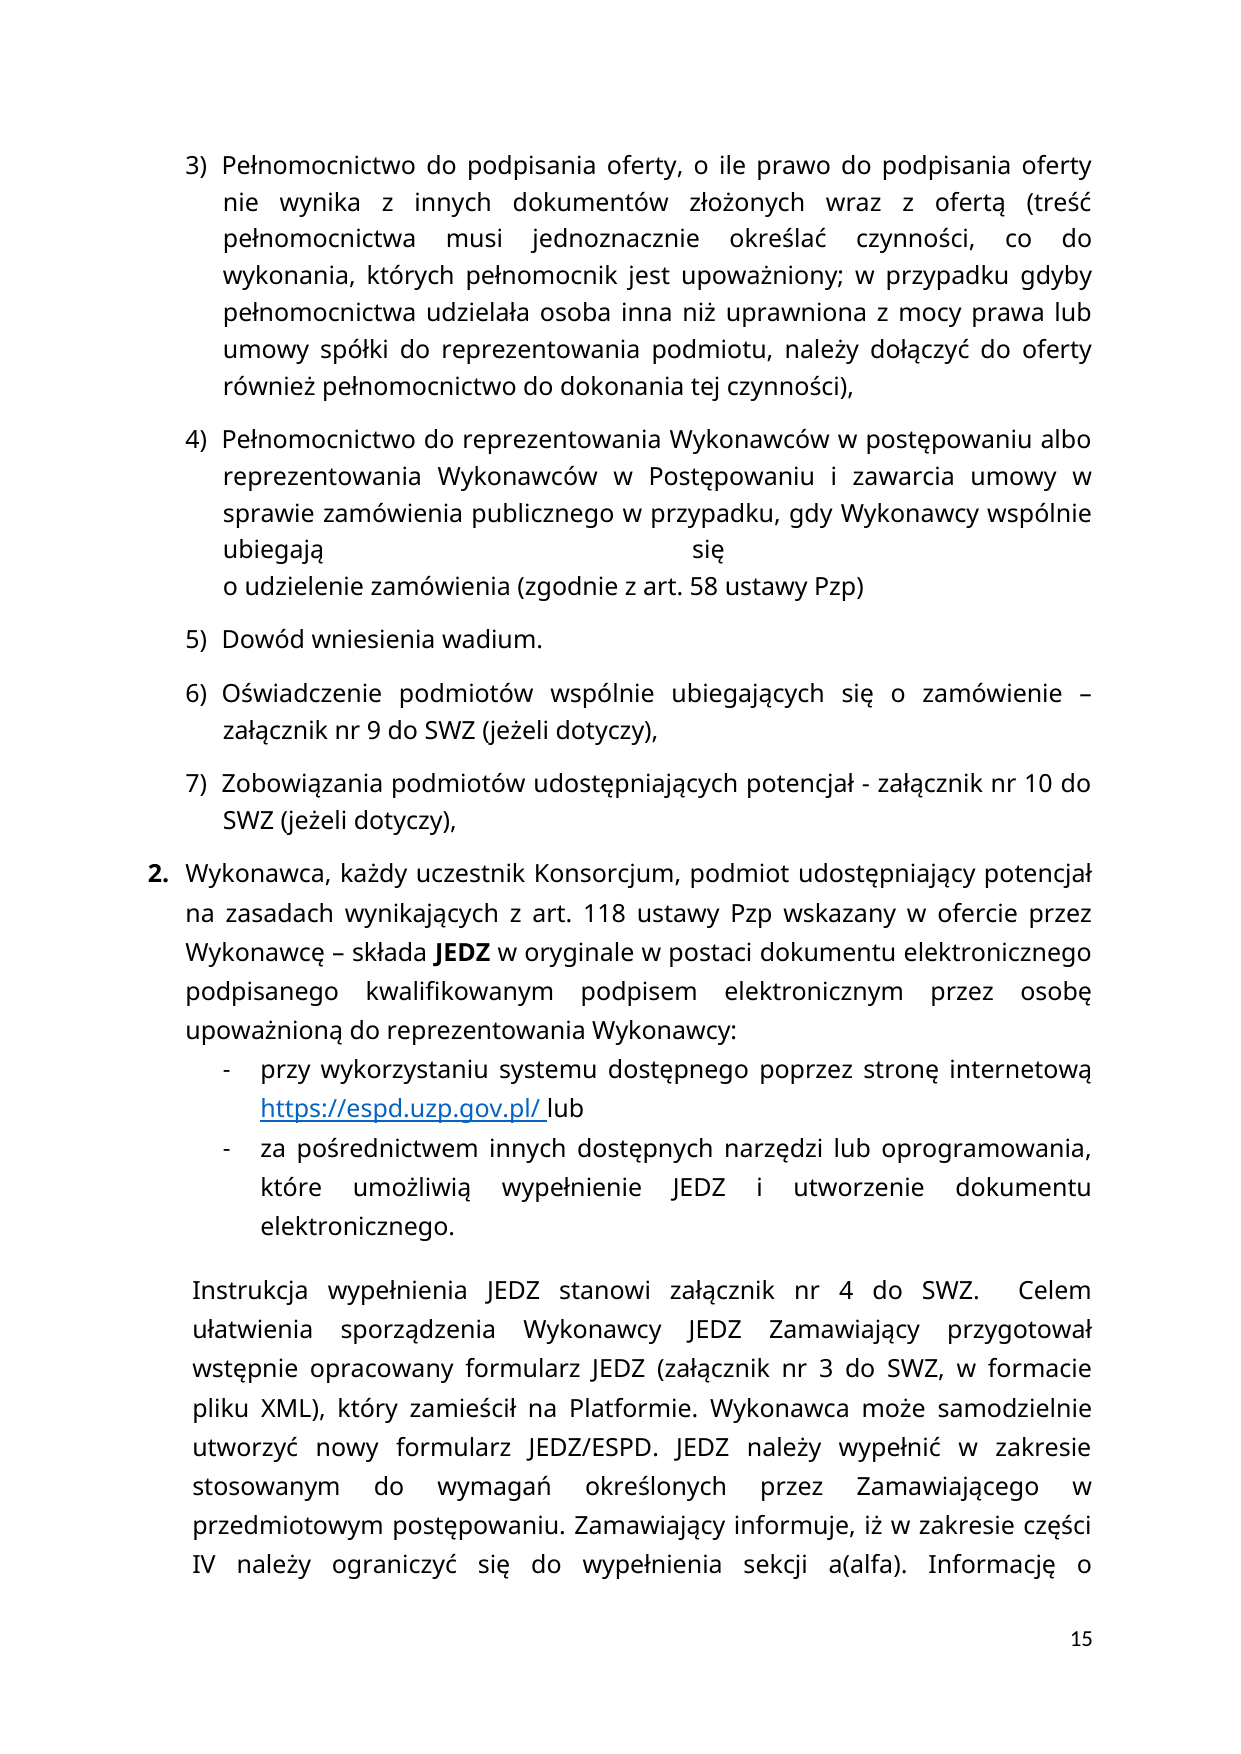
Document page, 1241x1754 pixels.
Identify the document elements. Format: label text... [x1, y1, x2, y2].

list Zobowiązania podmiotów udostępniających potencjał - załącznik nr 10 do SWZ (jeżeli dotyczy), [185, 766, 1093, 837]
list Pełnomocnictwo do podpisania oferty, o ile prawo do podpisania oferty nie wynika z innych dokumentów złożonych wraz z ofertą (treść pełnomocnictwa musi jednoznacznie określać czynności, co do wykonania, których pełnomocnik jest upoważniony; w przypadku gdyby pełnomocnictwa udzielała osoba inna niż uprawniona z mocy prawa lub umowy spółki do reprezentowania podmiotu, należy dołączyć do oferty również pełnomocnictwo do dokonania tej czynności), [185, 148, 1093, 402]
list Oświadczenie podmiotów wspólnie ubiegających się o zamówienie – załącznik nr 9 do SWZ (jeżeli dotyczy), [185, 676, 1093, 746]
list Pełnomocnictwo do reprezentowania Wykonawców w postępowaniu albo reprezentowania Wykonawców w Postępowaniu i zawarcia umowy w sprawie zamówienia publicznego w przypadku, gdy Wykonawcy wspólnie ubiegają się o udzielenie zamówienia (zgodnie z art. 58 ustawy Pzp) [185, 422, 1093, 603]
list Wykonawca, każdy uczestnik Konsorcjum, podmiot udostępniający potencjał na zasadach wynikających z art. 118 ustawy Pzp wskazany w ofercie przez Wykonawcę – składa JEDZ w oryginale w postaci dokumentu elektronicznego podpisanego kwalifikowanym podpisem elektronicznym przez osobę upoważnioną do reprezentowania Wykonawcy: [148, 856, 1093, 1047]
list Dowód wniesienia wadium. [185, 622, 1093, 656]
list przy wykorzystaniu systemu dostępnego poprzez stronę internetową https://espd.uzp.gov.pl/ lub [223, 1052, 1093, 1125]
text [192, 1273, 1093, 1581]
list za pośrednictwem innych dostępnych narzędzi lub oprogramowania, które umożliwią wypełnienie JEDZ i utworzenie dokumentu elektronicznego. [223, 1130, 1093, 1243]
